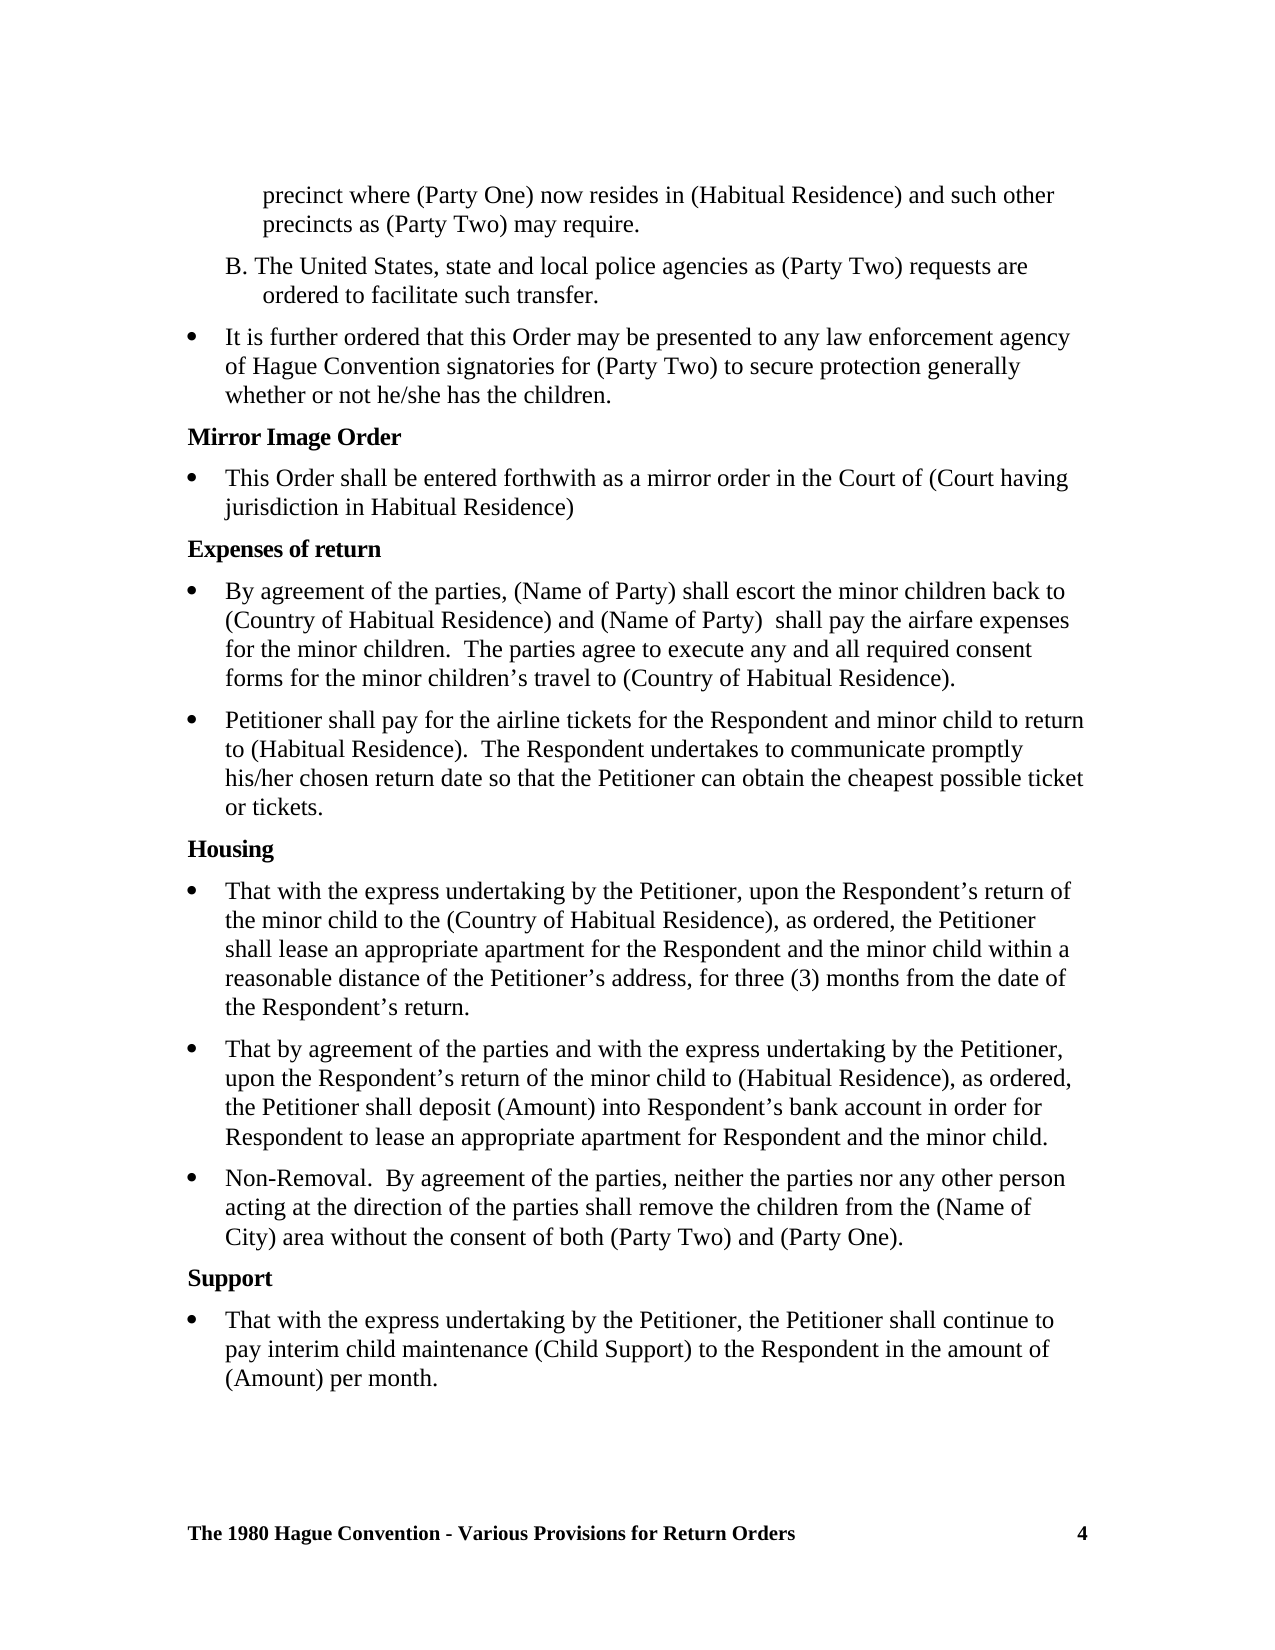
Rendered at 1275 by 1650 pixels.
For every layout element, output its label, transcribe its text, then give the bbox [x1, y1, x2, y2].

list Petitioner shall pay for the airline tickets for the Respondent and minor child to return to (Habitual Residence). The Respondent undertakes to communicate promptly his/her chosen return date so that the Petitioner can obtain the cheapest possible ticket or tickets. [187, 705, 1087, 822]
list This Order shall be entered forthwith as a mirror order in the Court of (Court having jurisdiction in Habitual Residence) [187, 463, 1087, 522]
list That by agreement of the parties and with the express undertaking by the Petitioner, upon the Respondent’s return of the minor child to (Habitual Residence), as ordered, the Petitioner shall deposit (Amount) into Respondent’s bank account in order for Respondent to lease an appropriate apartment for Respondent and the minor child. [187, 1034, 1087, 1151]
text B. The United States, state and local police agencies as (Party Two) requests are ordered to facilitate such transfer. [225, 251, 1087, 309]
list That with the express undertaking by the Petitioner, upon the Respondent’s return of the minor child to the (Country of Habitual Residence), as ordered, the Petitioner shall lease an appropriate apartment for the Respondent and the minor child within a reasonable distance of the Petitioner’s address, for three (3) months from the date of the Respondent’s return. [187, 876, 1087, 1022]
subtitle Mirror Image Order [187, 422, 1087, 451]
list Non-Removal. By agreement of the parties, neither the parties nor any other person acting at the direction of the parties shall remove the children from the (Name of City) area without the consent of both (Party Two) and (Party One). [187, 1163, 1087, 1251]
list That with the express undertaking by the Petitioner, the Petitioner shall continue to pay interim child maintenance (Child Support) to the Respondent in the amount of (Amount) per month. [187, 1305, 1087, 1392]
subtitle Expenses of return [187, 534, 1087, 563]
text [225, 180, 1087, 238]
list By agreement of the parties, (Name of Party) shall escort the minor children back to (Country of Habitual Residence) and (Name of Party) shall pay the airfare expenses for the minor children. The parties agree to execute any and all required consent forms for the minor children’s travel to (Country of Habitual Residence). [187, 576, 1087, 692]
subtitle Support [187, 1263, 1087, 1292]
list It is further ordered that this Order may be presented to any law enforcement agency of Hague Convention signatories for (Party Two) to secure protection generally whether or not he/she has the children. [187, 322, 1087, 409]
subtitle Housing [187, 834, 1087, 863]
